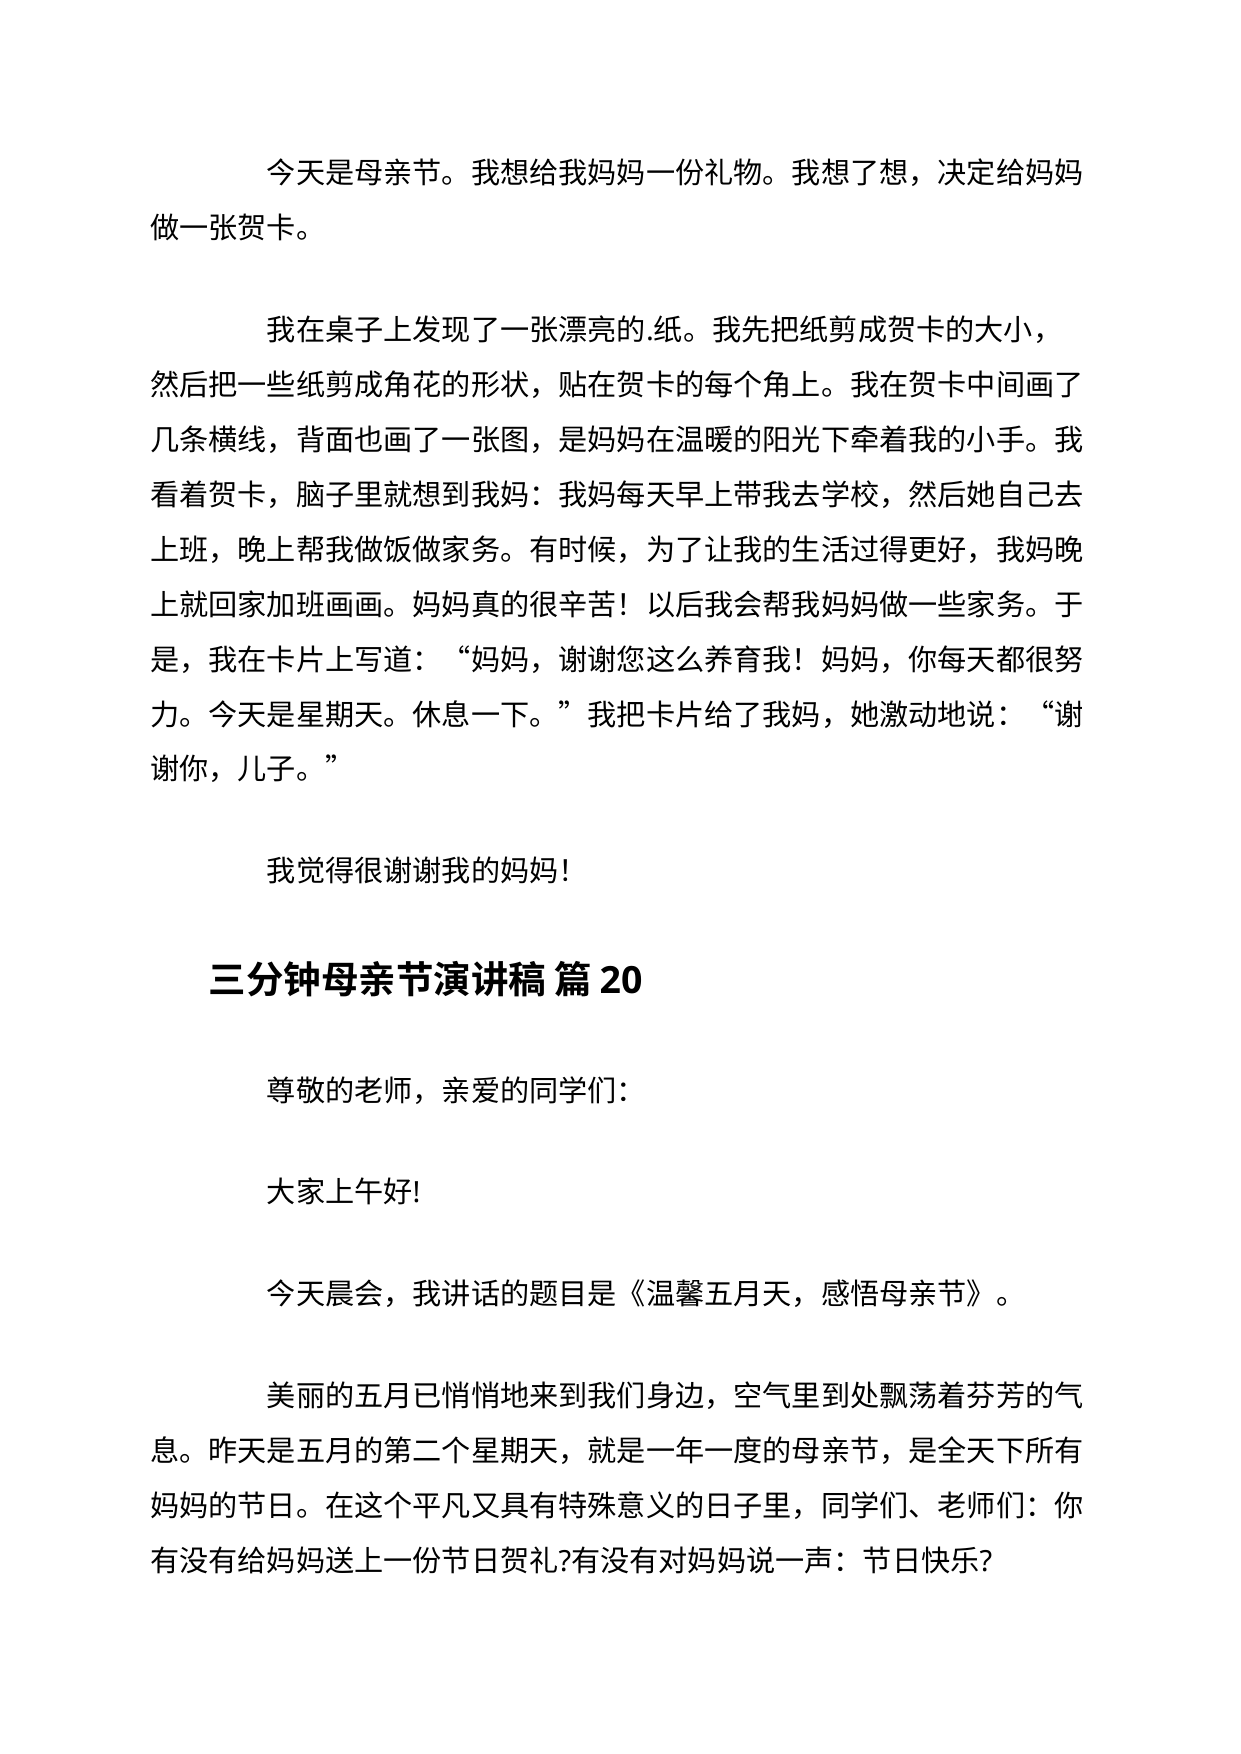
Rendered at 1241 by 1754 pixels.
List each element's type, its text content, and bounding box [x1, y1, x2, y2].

text 我在桌子上发现了一张漂亮的.纸。我先把纸剪成贺卡的大小，然后把一些纸剪成角花的形状，贴在贺卡的每个角上。我在贺卡中间画了几条横线，背面也画了一张图，是妈妈在温暖的阳光下牵着我的小手。我看着贺卡，脑子里就想到我妈：我妈每天早上带我去学校，然后她自己去上班，晚上帮我做饭做家务。有时候，为了让我的生活过得更好，我妈晚上就回家加班画画。妈妈真的很辛苦！以后我会帮我妈妈做一些家务。于是，我在卡片上写道：“妈妈，谢谢您这么养育我！妈妈，你每天都很努力。今天是星期天。休息一下。”我把卡片给了我妈，她激动地说：“谢谢你，儿子。” [150, 307, 1090, 788]
text 美丽的五月已悄悄地来到我们身边，空气里到处飘荡着芬芳的气息。昨天是五月的第二个星期天，就是一年一度的母亲节，是全天下所有妈妈的节日。在这个平凡又具有特殊意义的日子里，同学们、老师们：你有没有给妈妈送上一份节日贺礼?有没有对妈妈说一声：节日快乐? [150, 1373, 1090, 1580]
text 今天是母亲节。我想给我妈妈一份礼物。我想了想，决定给妈妈做一张贺卡。 [150, 150, 1090, 247]
text 三分钟母亲节演讲稿 篇20 [150, 949, 1090, 1004]
text 今天晨会，我讲话的题目是《温馨五月天，感悟母亲节》。 [150, 1271, 1090, 1313]
text 我觉得很谢谢我的妈妈！ [150, 848, 1090, 890]
text 尊敬的老师，亲爱的同学们： [150, 1067, 1090, 1109]
text 大家上午好! [150, 1169, 1090, 1211]
